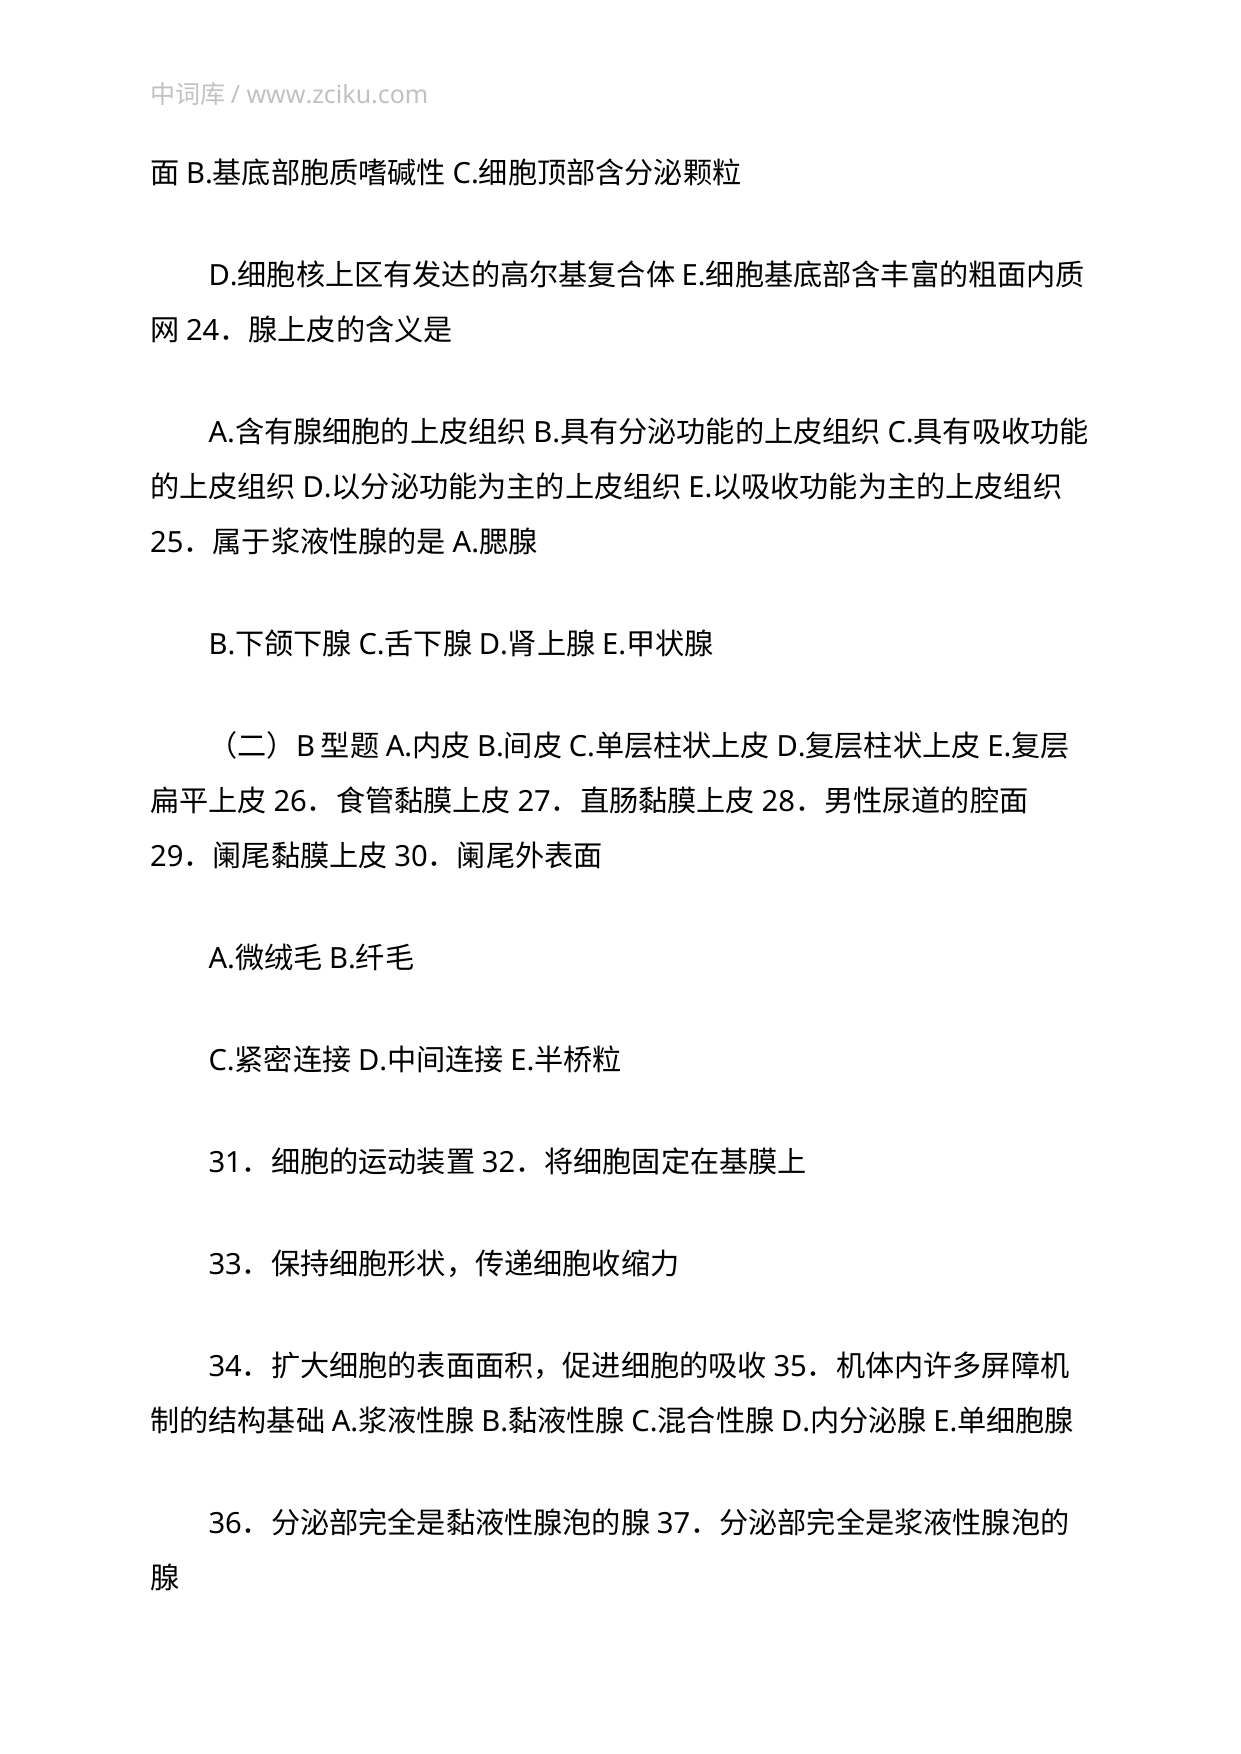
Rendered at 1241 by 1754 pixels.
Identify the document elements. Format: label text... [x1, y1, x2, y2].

text （二）B型题 A.内皮 B.间皮 C.单层柱状上皮 D.复层柱状上皮 E.复层扁平上皮 26．食管黏膜上皮 27．直肠黏膜上皮 28．男性尿道的腔面 29．阑尾黏膜上皮 30．阑尾外表面 [150, 723, 1090, 875]
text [150, 150, 1090, 192]
text A.微绒毛 B.纤毛 [150, 935, 1090, 977]
text 36．分泌部完全是黏液性腺泡的腺 37．分泌部完全是浆液性腺泡的腺 [150, 1500, 1090, 1597]
text 33．保持细胞形状，传递细胞收缩力 [150, 1241, 1090, 1283]
text D.细胞核上区有发达的高尔基复合体 E.细胞基底部含丰富的粗面内质网 24．腺上皮的含义是 [150, 252, 1090, 349]
text 34．扩大细胞的表面面积，促进细胞的吸收 35．机体内许多屏障机制的结构基础 A.浆液性腺 B.黏液性腺 C.混合性腺 D.内分泌腺 E.单细胞腺 [150, 1343, 1090, 1440]
text C.紧密连接 D.中间连接 E.半桥粒 [150, 1037, 1090, 1079]
text B.下颌下腺 C.舌下腺 D.肾上腺 E.甲状腺 [150, 621, 1090, 663]
text 31．细胞的运动装置 32．将细胞固定在基膜上 [150, 1139, 1090, 1181]
text A.含有腺细胞的上皮组织 B.具有分泌功能的上皮组织 C.具有吸收功能的上皮组织 D.以分泌功能为主的上皮组织 E.以吸收功能为主的上皮组织 25．属于浆液性腺的是 A.腮腺 [150, 409, 1090, 561]
